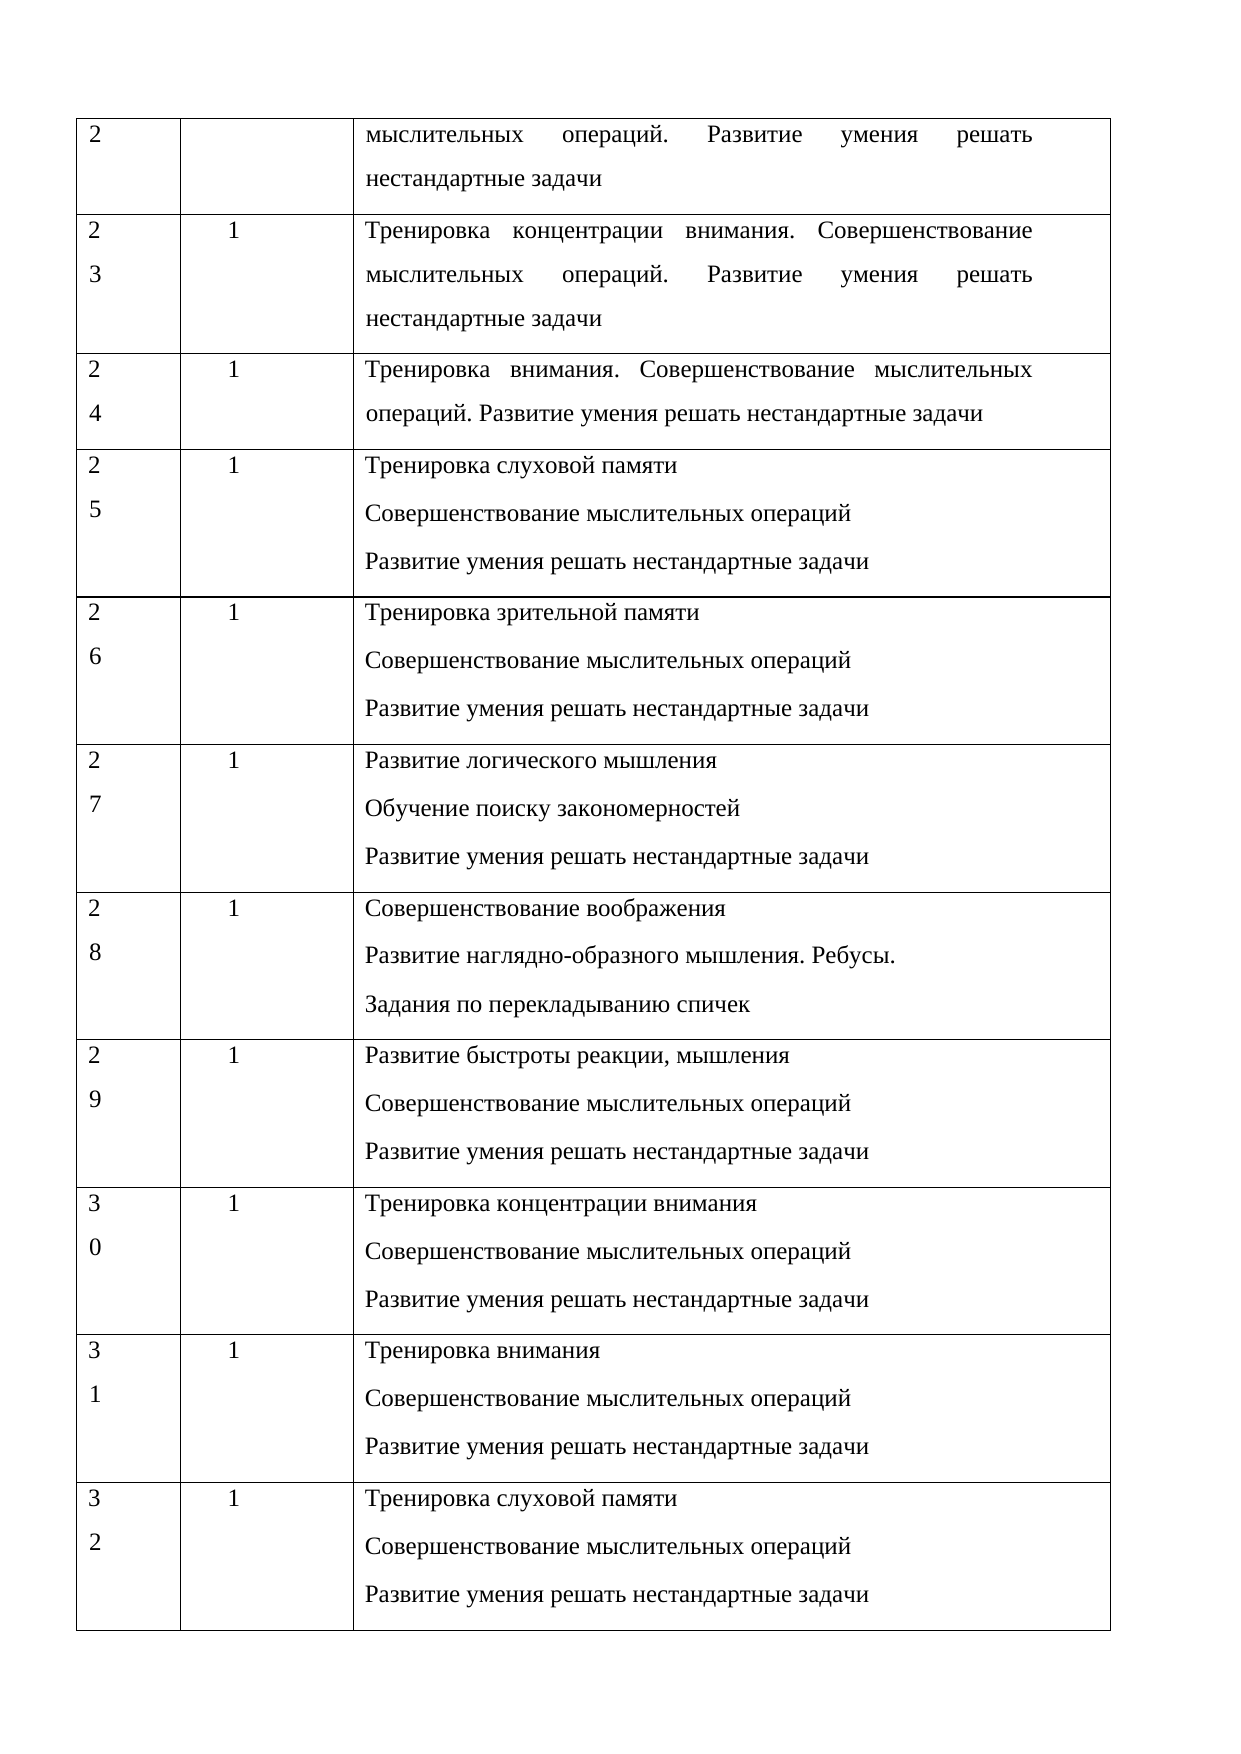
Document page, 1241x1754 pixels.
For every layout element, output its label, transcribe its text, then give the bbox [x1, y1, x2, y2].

table_cell 22 [77, 119, 180, 214]
table_cell Тренировка зрительной памяти Совершенствование мыслительных операций Развитие умения решать нестандартные задачи [354, 598, 1110, 744]
table_cell 1 [181, 215, 353, 353]
table_cell 1 [181, 450, 353, 596]
table_cell Тренировка слуховой памяти Совершенствование мыслительных операций Развитие умения решать нестандартные задачи [354, 450, 1110, 596]
table_cell Развитие быстроты реакции, мышления Совершенствование мыслительных операций Развитие умения решать нестандартные задачи [354, 1040, 1110, 1187]
table_cell Тренировка слуховой памяти Совершенствование мыслительных операций Развитие умения решать нестандартные задачи [354, 1483, 1110, 1629]
table_cell Тренировка концентрации внимания. Совершенствование мыслительных операций. Развитие умения решать нестандартные задачи [354, 215, 1110, 353]
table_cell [354, 119, 1110, 214]
table_cell 26 [77, 598, 180, 744]
table_cell Развитие логического мышления Обучение поиску закономерностей Развитие умения решать нестандартные задачи [354, 745, 1110, 892]
table_cell 1 [181, 598, 353, 744]
table_cell 27 [77, 745, 180, 892]
table_cell 1 [181, 119, 353, 214]
table_cell 1 [181, 1335, 353, 1482]
table_cell 24 [77, 354, 180, 449]
table_cell 1 [181, 354, 353, 449]
table_cell 1 [181, 1483, 353, 1629]
table_cell 1 [181, 1188, 353, 1334]
table_cell 1 [181, 745, 353, 892]
table_cell Тренировка внимания Совершенствование мыслительных операций Развитие умения решать нестандартные задачи [354, 1335, 1110, 1482]
table_cell 23 [77, 215, 180, 353]
table_cell Совершенствование воображения Развитие наглядно-образного мышления. Ребусы. Задания по перекладыванию спичек [354, 893, 1110, 1039]
table_cell 31 [77, 1335, 180, 1482]
table_cell 28 [77, 893, 180, 1039]
table_cell 1 [181, 893, 353, 1039]
table_cell 30 [77, 1188, 180, 1334]
table_cell Тренировка внимания. Совершенствование мыслительных операций. Развитие умения решать нестандартные задачи [354, 354, 1110, 449]
table_cell 25 [77, 450, 180, 596]
table_cell Тренировка концентрации внимания Совершенствование мыслительных операций Развитие умения решать нестандартные задачи [354, 1188, 1110, 1334]
table_cell 32 [77, 1483, 180, 1629]
table_cell 1 [181, 1040, 353, 1187]
table_cell 29 [77, 1040, 180, 1187]
